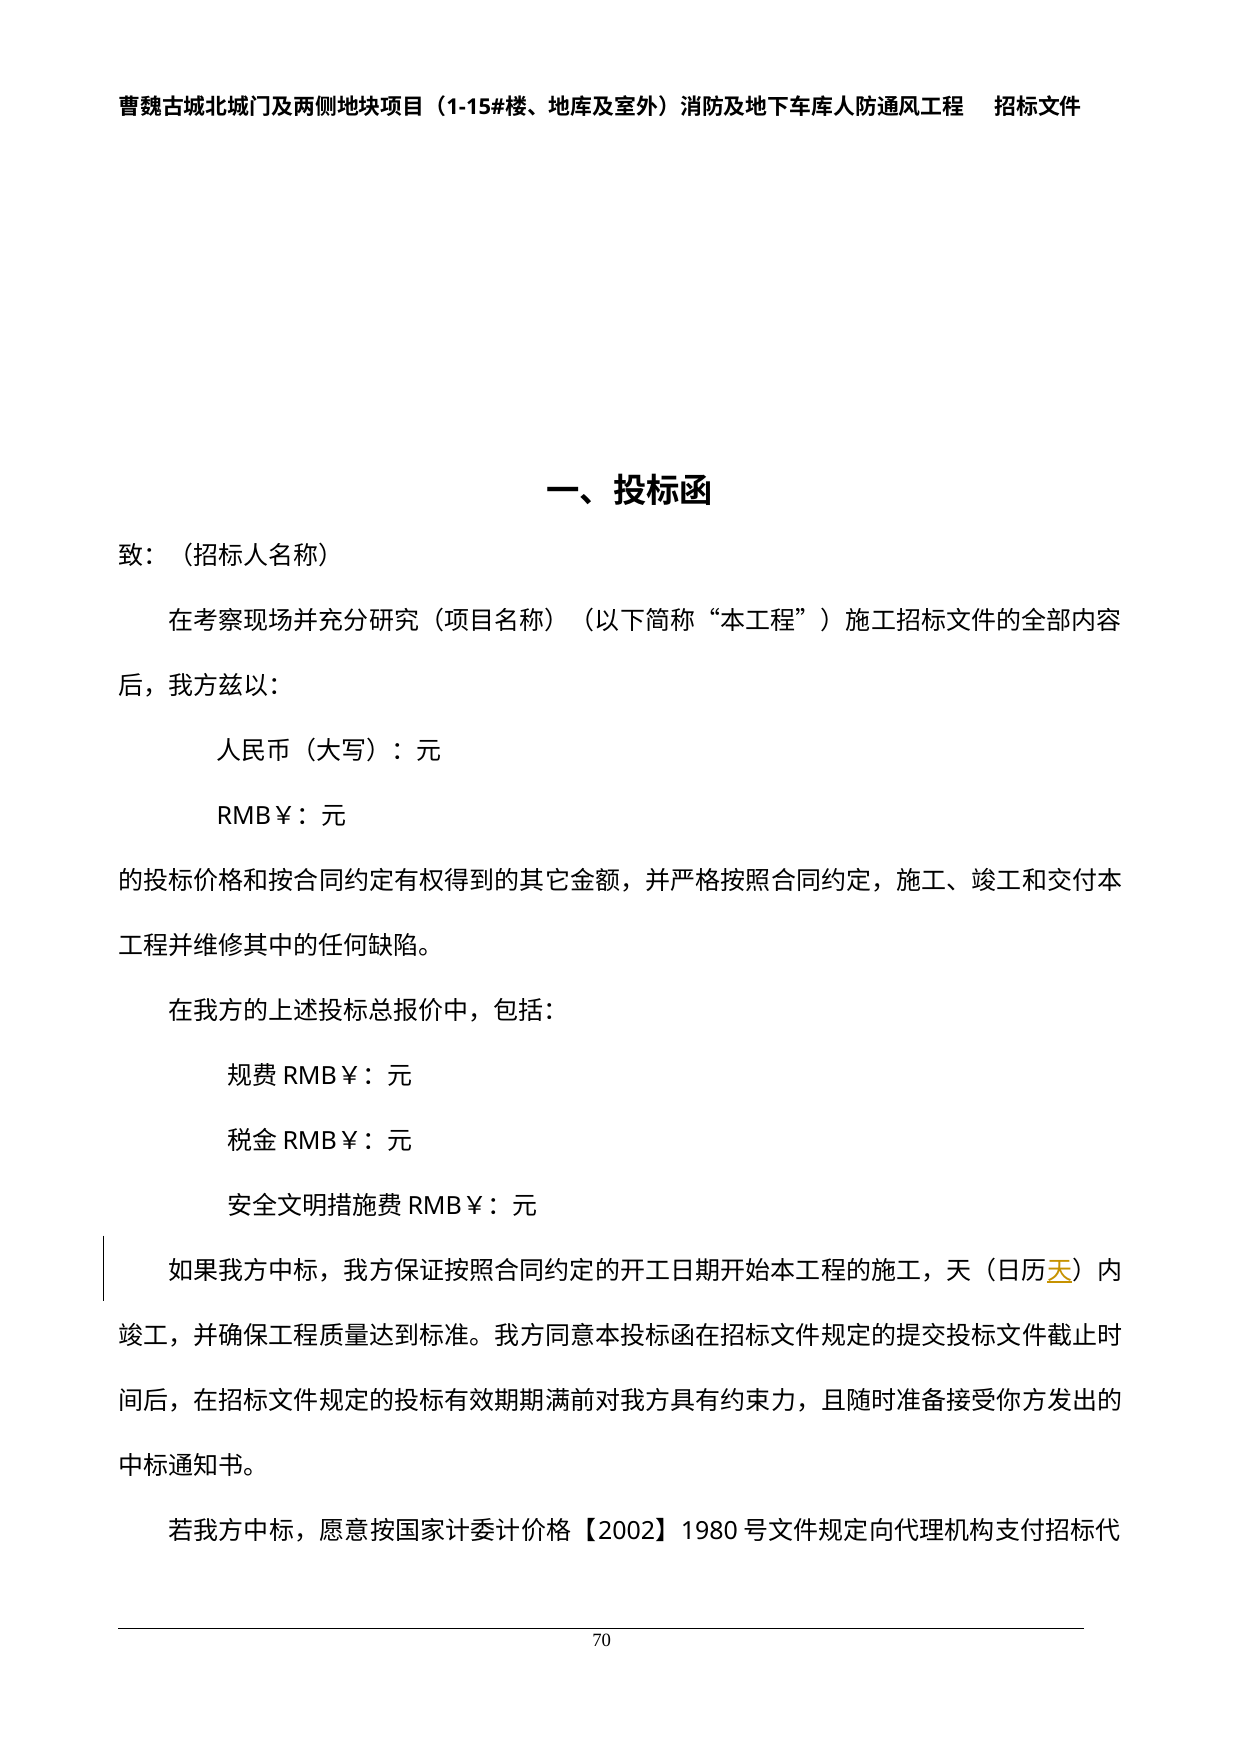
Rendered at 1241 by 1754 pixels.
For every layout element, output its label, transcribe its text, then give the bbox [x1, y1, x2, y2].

text 税金RMB￥：元 [118, 1106, 1122, 1171]
text 在考察现场并充分研究（项目名称）（以下简称“本工程”）施工招标文件的全部内容后，我方兹以： [118, 586, 1122, 716]
text 在我方的上述投标总报价中，包括： [118, 976, 1122, 1041]
text 致：（招标人名称） [118, 521, 1122, 586]
text 规费RMB￥：元 [118, 1041, 1122, 1106]
text 安全文明措施费RMB￥：元 [118, 1171, 1122, 1236]
text 如果我方中标，我方保证按照合同约定的开工日期开始本工程的施工，天（日历）内竣工，并确保工程质量达到标准。我方同意本投标函在招标文件规定的提交投标文件截止时间后，在招标文件规定的投标有效期期满前对我方具有约束力，且随时准备接受你方发出的中标通知书。 [118, 1236, 1122, 1496]
text 一、投标函 [137, 456, 1122, 521]
text 的投标价格和按合同约定有权得到的其它金额，并严格按照合同约定，施工、竣工和交付本工程并维修其中的任何缺陷。 [118, 846, 1122, 976]
text 人民币（大写）：元 [118, 716, 1122, 781]
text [118, 1496, 1122, 1561]
text RMB￥：元 [118, 781, 1122, 846]
